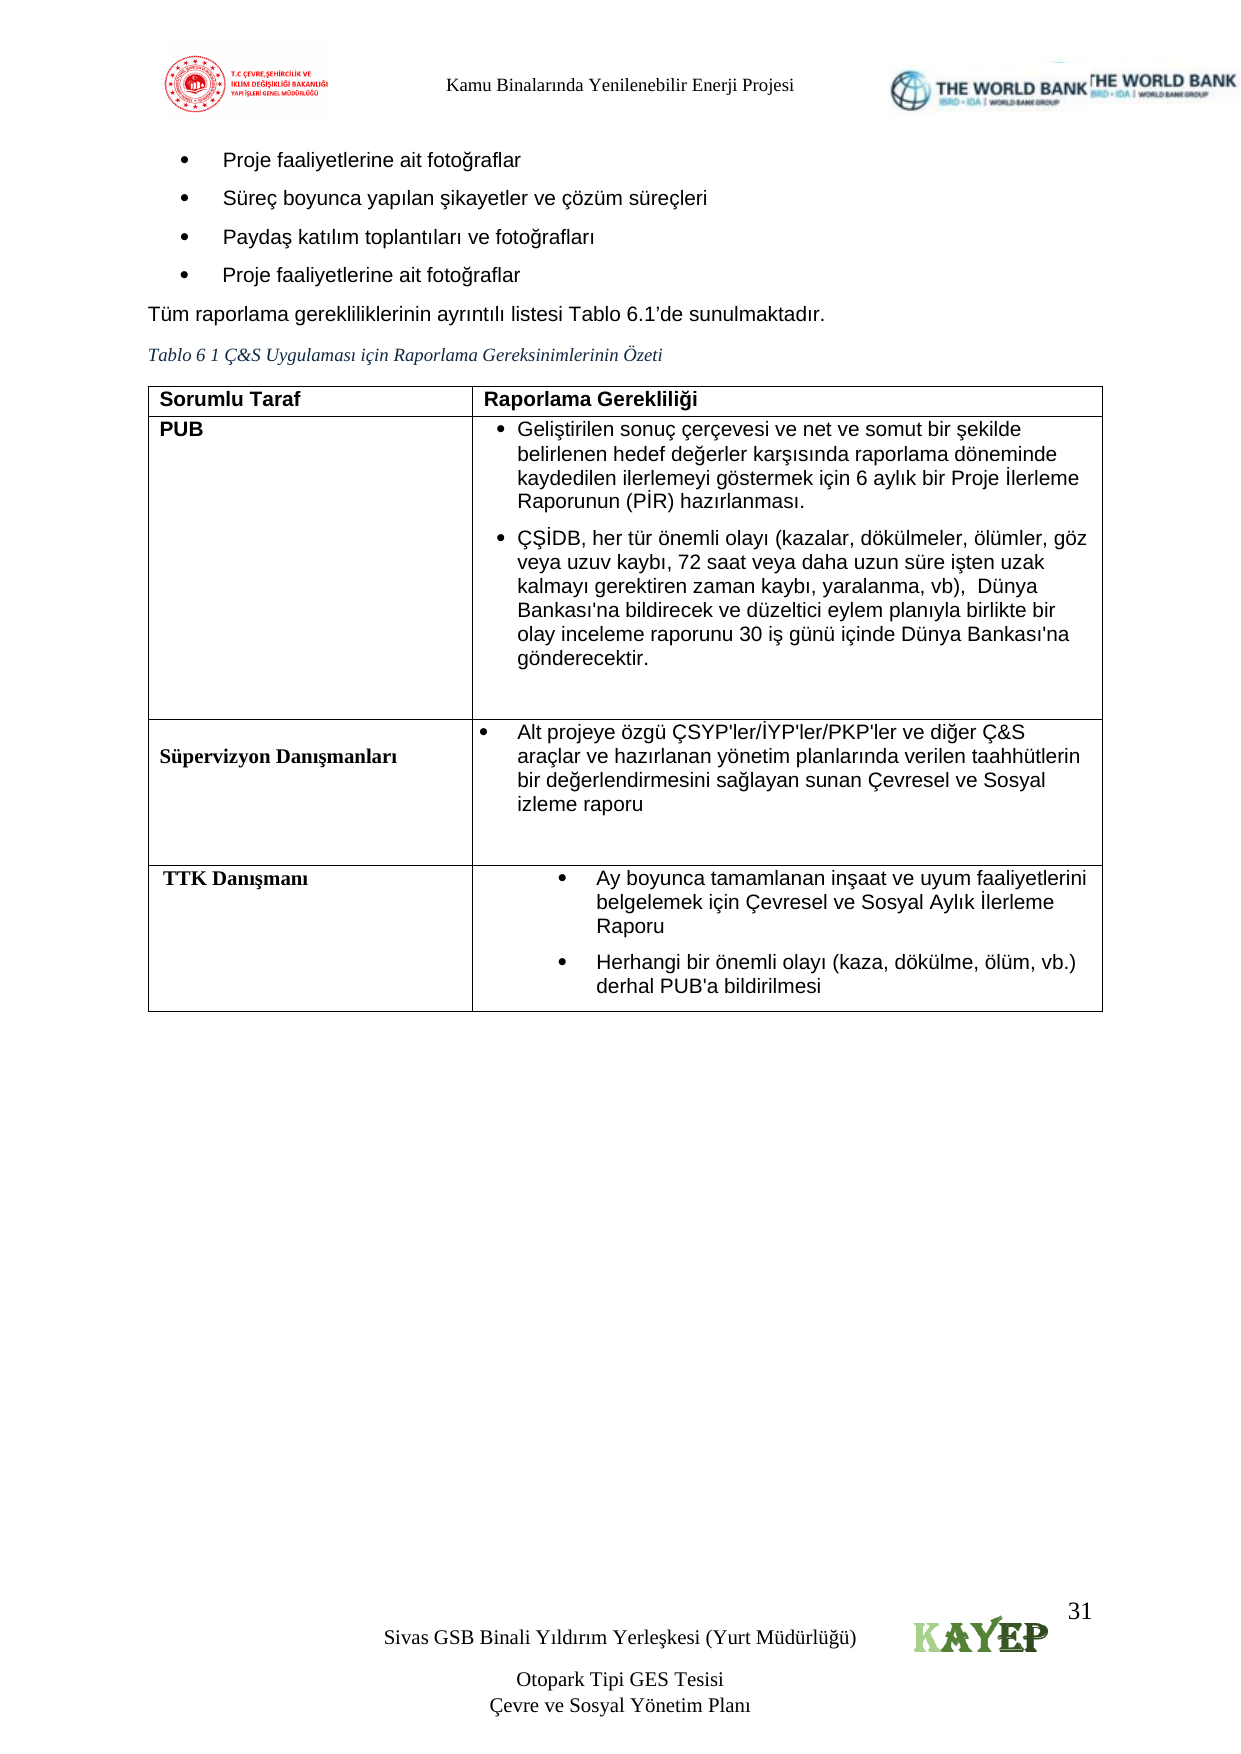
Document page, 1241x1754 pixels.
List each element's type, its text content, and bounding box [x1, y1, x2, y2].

list Proje faaliyetlerine ait fotoğraflar [185, 263, 1093, 287]
table_cell Alt projeye özgü ÇSYP'ler/İYP'ler/PKP'ler ve diğer Ç&S araçlar ve hazırlanan yönetim planlarında verilen taahhütlerin bir değerlendirmesini sağlayan sunan Çevresel ve Sosyal izleme raporu [473, 720, 1102, 864]
list Süreç boyunca yapılan şikayetler ve çözüm süreçleri [185, 186, 1093, 210]
table_cell Süpervizyon Danışmanları [149, 720, 472, 864]
table_cell Geliştirilen sonuç çerçevesi ve net ve somut bir şekilde belirlenen hedef değerler karşısında raporlama döneminde kaydedilen ilerlemeyi göstermek için 6 aylık bir Proje İlerleme Raporunun (PİR) hazırlanması. ÇŞİDB, her tür önemli olayı (kazalar, dökülmeler, ölümler, göz veya uzuv kaybı, 72 saat veya daha uzun süre işten uzak kalmayı gerektiren zaman kaybı, yaralanma, vb), Dünya Bankası'na bildirecek ve düzeltici eylem planıyla birlikte bir olay inceleme raporunu 30 iş günü içinde Dünya Bankası'na gönderecektir. [473, 417, 1102, 718]
text Tüm raporlama gerekliliklerinin ayrıntılı listesi Tablo 6.1’de sunulmaktadır. [148, 301, 1093, 325]
picture [163, 38, 332, 124]
picture [887, 54, 1241, 123]
list Paydaş katılım toplantıları ve fotoğrafları [185, 224, 1093, 248]
table_header Sorumlu Taraf [149, 387, 472, 416]
table_cell TTK Danışmanı [149, 866, 472, 1011]
list Proje faaliyetlerine ait fotoğraflar [185, 148, 1093, 172]
table_cell Ay boyunca tamamlanan inşaat ve uyum faaliyetlerini belgelemek için Çevresel ve Sosyal Aylık İlerleme Raporu Herhangi bir önemli olayı (kaza, dökülme, ölüm, vb.) derhal PUB'a bildirilmesi [473, 866, 1102, 1011]
picture [905, 1613, 1058, 1667]
table_header Raporlama Gerekliliği [473, 387, 1102, 416]
table_cell PUB [149, 417, 472, 718]
